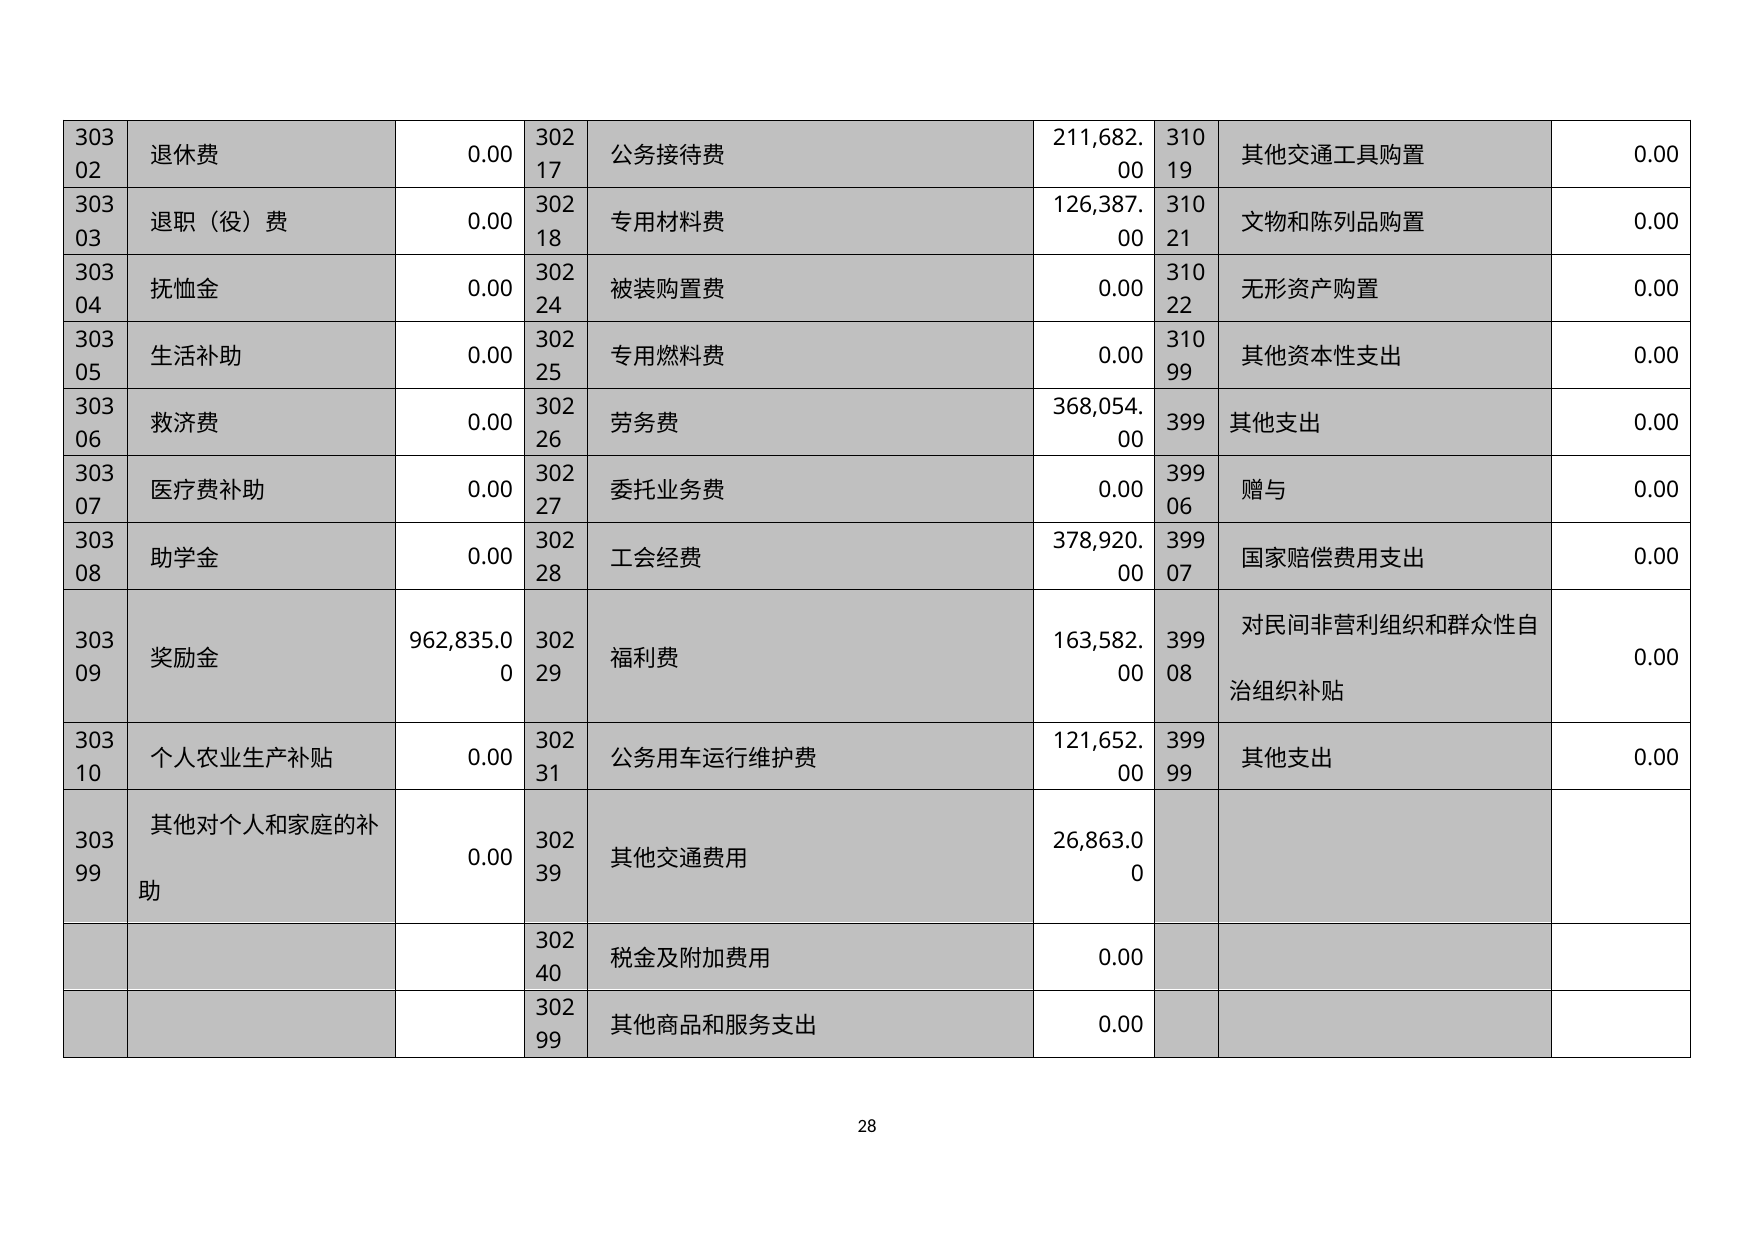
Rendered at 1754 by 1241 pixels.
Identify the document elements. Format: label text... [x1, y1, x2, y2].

table_cell 30239 [525, 790, 587, 922]
table_cell 30240 [525, 924, 587, 989]
table_cell [1219, 924, 1551, 989]
table_cell 0.00 [396, 121, 524, 187]
table_cell 0.00 [1552, 523, 1690, 589]
table_cell 0.00 [396, 523, 524, 589]
table_cell 专用材料费 [588, 188, 1033, 254]
table_cell 30302 [64, 121, 127, 187]
table_cell 工会经费 [588, 523, 1033, 589]
table_cell 378,920.00 [1034, 523, 1154, 589]
table_cell 国家赔偿费用支出 [1219, 523, 1551, 589]
table_cell 163,582.00 [1034, 590, 1154, 722]
table_cell 医疗费补助 [128, 456, 395, 522]
table_cell 31099 [1155, 322, 1218, 388]
table_cell 0.00 [1552, 723, 1690, 789]
table_cell 0.00 [1034, 255, 1154, 321]
table_cell 赠与 [1219, 456, 1551, 522]
table_cell 专用燃料费 [588, 322, 1033, 388]
table_cell [64, 924, 127, 989]
table_cell 其他资本性支出 [1219, 322, 1551, 388]
table_cell 39907 [1155, 523, 1218, 589]
table_cell 0.00 [1552, 322, 1690, 388]
table_cell 30217 [525, 121, 587, 187]
table_cell 30306 [64, 389, 127, 455]
table_cell 30226 [525, 389, 587, 455]
table_cell 0.00 [396, 322, 524, 388]
table_cell 30303 [64, 188, 127, 254]
table_cell 其他交通工具购置 [1219, 121, 1551, 187]
table_cell 委托业务费 [588, 456, 1033, 522]
table_cell 0.00 [1552, 121, 1690, 187]
table_cell 0.00 [1034, 322, 1154, 388]
table_cell [128, 924, 395, 989]
table_cell 0.00 [396, 389, 524, 455]
table_cell 公务用车运行维护费 [588, 723, 1033, 789]
table_cell 39906 [1155, 456, 1218, 522]
table_cell 0.00 [1552, 456, 1690, 522]
table_cell [1155, 790, 1218, 922]
table_cell 30308 [64, 523, 127, 589]
table_cell 30224 [525, 255, 587, 321]
table_cell 30299 [525, 991, 587, 1057]
table_cell 被装购置费 [588, 255, 1033, 321]
table_cell 文物和陈列品购置 [1219, 188, 1551, 254]
table_cell [128, 991, 395, 1057]
table_cell 211,682.00 [1034, 121, 1154, 187]
table_cell 39999 [1155, 723, 1218, 789]
table_cell 368,054.00 [1034, 389, 1154, 455]
table_cell 0.00 [1552, 389, 1690, 455]
table_cell 无形资产购置 [1219, 255, 1551, 321]
table_cell 31022 [1155, 255, 1218, 321]
table_cell 0.00 [1552, 188, 1690, 254]
table_cell [64, 991, 127, 1057]
table_cell [1155, 924, 1218, 989]
table_cell 0.00 [1034, 924, 1154, 989]
table_cell 126,387.00 [1034, 188, 1154, 254]
table_cell [1552, 991, 1690, 1057]
table_cell 公务接待费 [588, 121, 1033, 187]
table_cell 0.00 [396, 790, 524, 922]
table_cell 助学金 [128, 523, 395, 589]
table_cell 30228 [525, 523, 587, 589]
table_cell 税金及附加费用 [588, 924, 1033, 989]
table_cell 其他支出 [1219, 389, 1551, 455]
table_cell 399 [1155, 389, 1218, 455]
table_cell 0.00 [1034, 456, 1154, 522]
table_cell 31019 [1155, 121, 1218, 187]
table_cell 生活补助 [128, 322, 395, 388]
table_cell [396, 924, 524, 989]
table_cell 0.00 [1552, 590, 1690, 722]
table_cell 其他交通费用 [588, 790, 1033, 922]
table_cell 962,835.00 [396, 590, 524, 722]
table_cell 其他支出 [1219, 723, 1551, 789]
table_cell 30225 [525, 322, 587, 388]
table_cell 31021 [1155, 188, 1218, 254]
table_cell [1552, 924, 1690, 989]
table_cell 对民间非营利组织和群众性自治组织补贴 [1219, 590, 1551, 722]
table_cell 30309 [64, 590, 127, 722]
table_cell 121,652.00 [1034, 723, 1154, 789]
table_cell 退职（役）费 [128, 188, 395, 254]
table_cell 0.00 [1034, 991, 1154, 1057]
table_cell 0.00 [1552, 255, 1690, 321]
table_cell 26,863.00 [1034, 790, 1154, 922]
table_cell 30399 [64, 790, 127, 922]
table_cell [1552, 790, 1690, 922]
table_cell [1219, 790, 1551, 922]
table_cell 退休费 [128, 121, 395, 187]
table_cell 0.00 [396, 723, 524, 789]
table_cell 30305 [64, 322, 127, 388]
table_cell 0.00 [396, 188, 524, 254]
table_cell 个人农业生产补贴 [128, 723, 395, 789]
table_cell [396, 991, 524, 1057]
table_cell 0.00 [396, 456, 524, 522]
table_cell 救济费 [128, 389, 395, 455]
table_cell 其他对个人和家庭的补助 [128, 790, 395, 922]
table_cell 30218 [525, 188, 587, 254]
table_cell 30231 [525, 723, 587, 789]
table_cell 奖励金 [128, 590, 395, 722]
table_cell 其他商品和服务支出 [588, 991, 1033, 1057]
table_cell 抚恤金 [128, 255, 395, 321]
table_cell 30227 [525, 456, 587, 522]
table_cell 福利费 [588, 590, 1033, 722]
table_cell [1219, 991, 1551, 1057]
table_cell 30307 [64, 456, 127, 522]
table_cell 30304 [64, 255, 127, 321]
table_cell 0.00 [396, 255, 524, 321]
table_cell 30229 [525, 590, 587, 722]
table_cell 30310 [64, 723, 127, 789]
table_cell 劳务费 [588, 389, 1033, 455]
table_cell 39908 [1155, 590, 1218, 722]
table_cell [1155, 991, 1218, 1057]
